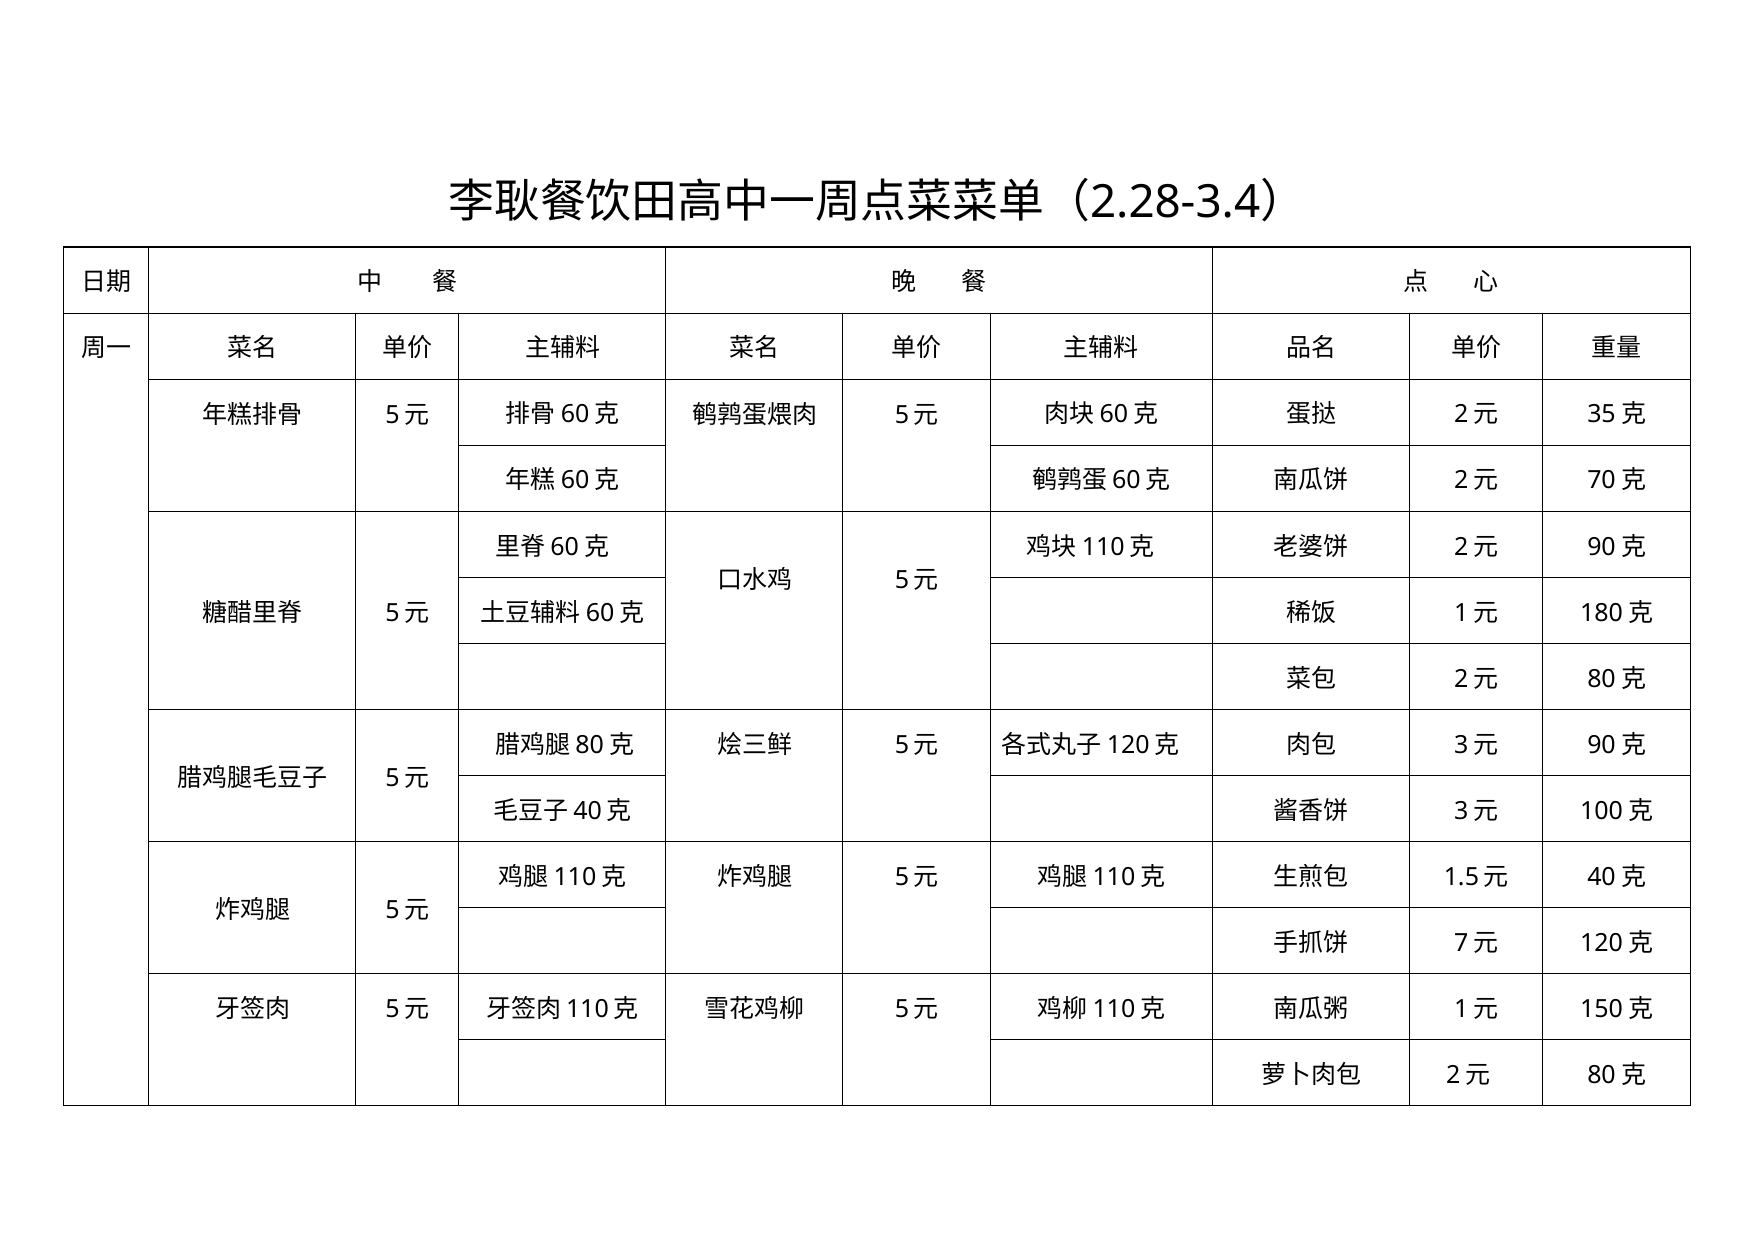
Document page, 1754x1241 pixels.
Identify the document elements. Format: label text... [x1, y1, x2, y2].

table_cell 年糕排骨 [149, 380, 355, 511]
table_cell 烩三鲜 [666, 710, 842, 841]
table_cell 2元 [1410, 512, 1542, 577]
table_cell 35克 [1543, 380, 1690, 444]
table_cell 2元 [1410, 380, 1542, 444]
table_cell 5元 [843, 974, 990, 1105]
table_cell 5元 [843, 512, 990, 709]
table_cell 1.5元 [1410, 842, 1542, 907]
table_cell 毛豆子40克 [459, 776, 665, 841]
table_cell 180克 [1543, 578, 1690, 643]
table_cell [991, 776, 1212, 841]
table_cell 3元 [1410, 776, 1542, 841]
table_cell 5元 [356, 710, 458, 841]
table_cell 鹌鹑蛋60克 [991, 446, 1212, 511]
table_cell 120克 [1543, 908, 1690, 973]
table_cell 酱香饼 [1213, 776, 1409, 841]
table_cell 重量 [1543, 314, 1690, 378]
table_cell 5元 [843, 380, 990, 511]
table_cell 鸡块110克 [991, 512, 1212, 577]
table_cell 品名 [1213, 314, 1409, 378]
table_cell [459, 1040, 665, 1105]
table_cell [991, 1040, 1212, 1105]
table_cell 鸡柳110克 [991, 974, 1212, 1039]
table_cell 口水鸡 [666, 512, 842, 709]
table_cell 腊鸡腿毛豆子 [149, 710, 355, 841]
table_cell 腊鸡腿80克 [459, 710, 665, 775]
table_cell 1元 [1410, 578, 1542, 643]
table_cell 3元 [1410, 710, 1542, 775]
table_cell 萝卜肉包 [1213, 1040, 1409, 1105]
table_cell 糖醋里脊 [149, 512, 355, 709]
table_cell [991, 578, 1212, 643]
table_cell 2元 [1410, 644, 1542, 709]
table_cell 炸鸡腿 [666, 842, 842, 973]
table_cell 各式丸子120克 [991, 710, 1212, 775]
table_cell 手抓饼 [1213, 908, 1409, 973]
table_cell 5元 [356, 380, 458, 511]
table_cell 南瓜粥 [1213, 974, 1409, 1039]
table_cell 5元 [843, 710, 990, 841]
table_cell 炸鸡腿 [149, 842, 355, 973]
table_cell 牙签肉110克 [459, 974, 665, 1039]
table_cell 菜名 [149, 314, 355, 378]
table_cell 鸡腿110克 [991, 842, 1212, 907]
table_cell 里脊60克 [459, 512, 665, 577]
table_cell 7元 [1410, 908, 1542, 973]
table_cell [459, 644, 665, 709]
table_cell 40克 [1543, 842, 1690, 907]
table_header 日期 [64, 248, 148, 312]
table_cell 牙签肉 [149, 974, 355, 1105]
table_cell 80克 [1543, 1040, 1690, 1105]
table_cell 生煎包 [1213, 842, 1409, 907]
table_cell [991, 644, 1212, 709]
text 李耿餐饮田高中一周点菜菜单（2.28-3.4） [75, 149, 1679, 246]
table_cell 1元 [1410, 974, 1542, 1039]
table_cell 鹌鹑蛋煨肉 [666, 380, 842, 511]
table_cell 80克 [1543, 644, 1690, 709]
table_cell 稀饭 [1213, 578, 1409, 643]
table_header 中 餐 [149, 248, 665, 312]
table_cell 排骨60克 [459, 380, 665, 444]
table_cell 2元 [1410, 446, 1542, 511]
table_cell 5元 [843, 842, 990, 973]
table_cell 菜包 [1213, 644, 1409, 709]
table_cell 周一 [64, 314, 148, 1105]
table_cell 肉包 [1213, 710, 1409, 775]
table_cell 100克 [1543, 776, 1690, 841]
table_cell 5元 [356, 842, 458, 973]
table_cell [459, 908, 665, 973]
table_cell 90克 [1543, 710, 1690, 775]
table_header 点 心 [1213, 248, 1690, 312]
table_cell 5元 [356, 512, 458, 709]
table_cell 150克 [1543, 974, 1690, 1039]
table_cell 90克 [1543, 512, 1690, 577]
table_cell 主辅料 [991, 314, 1212, 378]
table_cell 70克 [1543, 446, 1690, 511]
table_cell 蛋挞 [1213, 380, 1409, 444]
table_cell 雪花鸡柳 [666, 974, 842, 1105]
table_cell 南瓜饼 [1213, 446, 1409, 511]
table_cell 肉块60克 [991, 380, 1212, 444]
table_cell 鸡腿110克 [459, 842, 665, 907]
table_cell 主辅料 [459, 314, 665, 378]
table_cell 单价 [1410, 314, 1542, 378]
table_cell 单价 [843, 314, 990, 378]
table_cell 2元 [1410, 1040, 1542, 1105]
table_cell 年糕60克 [459, 446, 665, 511]
table_cell 老婆饼 [1213, 512, 1409, 577]
table_cell [991, 908, 1212, 973]
table_cell 5元 [356, 974, 458, 1105]
table_cell 土豆辅料60克 [459, 578, 665, 643]
table_cell 单价 [356, 314, 458, 378]
table_cell 菜名 [666, 314, 842, 378]
table_header 晚 餐 [666, 248, 1212, 312]
